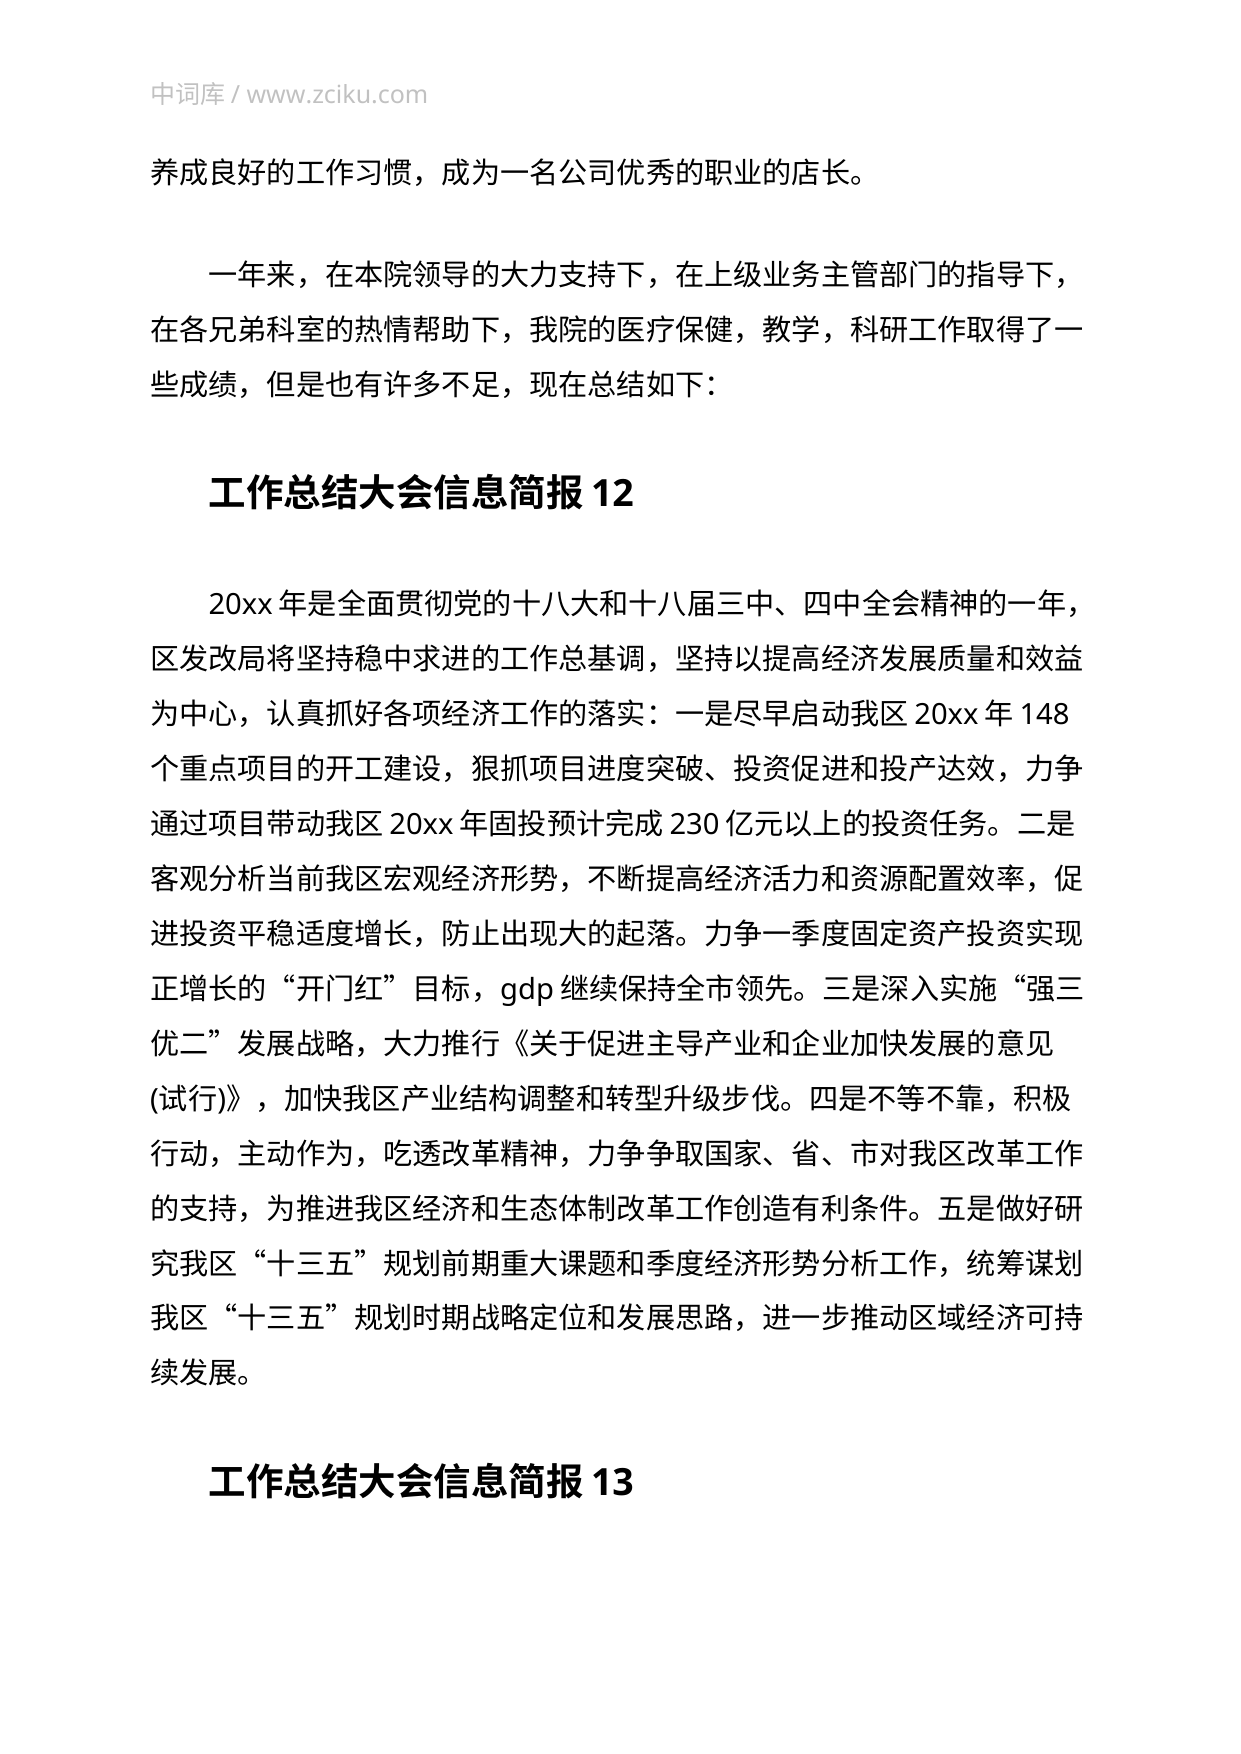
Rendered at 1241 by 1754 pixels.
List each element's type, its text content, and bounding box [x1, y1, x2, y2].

text 一年来，在本院领导的大力支持下，在上级业务主管部门的指导下，在各兄弟科室的热情帮助下，我院的医疗保健，教学，科研工作取得了一些成绩，但是也有许多不足，现在总结如下： [150, 252, 1090, 404]
text 20xx年是全面贯彻党的十八大和十八届三中、四中全会精神的一年，区发改局将坚持稳中求进的工作总基调，坚持以提高经济发展质量和效益为中心，认真抓好各项经济工作的落实：一是尽早启动我区20xx年148个重点项目的开工建设，狠抓项目进度突破、投资促进和投产达效，力争通过项目带动我区20xx年固投预计完成230亿元以上的投资任务。二是客观分析当前我区宏观经济形势，不断提高经济活力和资源配置效率，促进投资平稳适度增长，防止出现大的起落。力争一季度固定资产投资实现正增长的“开门红”目标，gdp继续保持全市领先。三是深入实施“强三优二”发展战略，大力推行《关于促进主导产业和企业加快发展的意见(试行)》，加快我区产业结构调整和转型升级步伐。四是不等不靠，积极行动，主动作为，吃透改革精神，力争争取国家、省、市对我区改革工作的支持，为推进我区经济和生态体制改革工作创造有利条件。五是做好研究我区“十三五”规划前期重大课题和季度经济形势分析工作，统筹谋划我区“十三五”规划时期战略定位和发展思路，进一步推动区域经济可持续发展。 [150, 581, 1090, 1392]
text 工作总结大会信息简报12 [150, 463, 1090, 518]
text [150, 150, 1090, 192]
text 工作总结大会信息简报13 [150, 1452, 1090, 1506]
